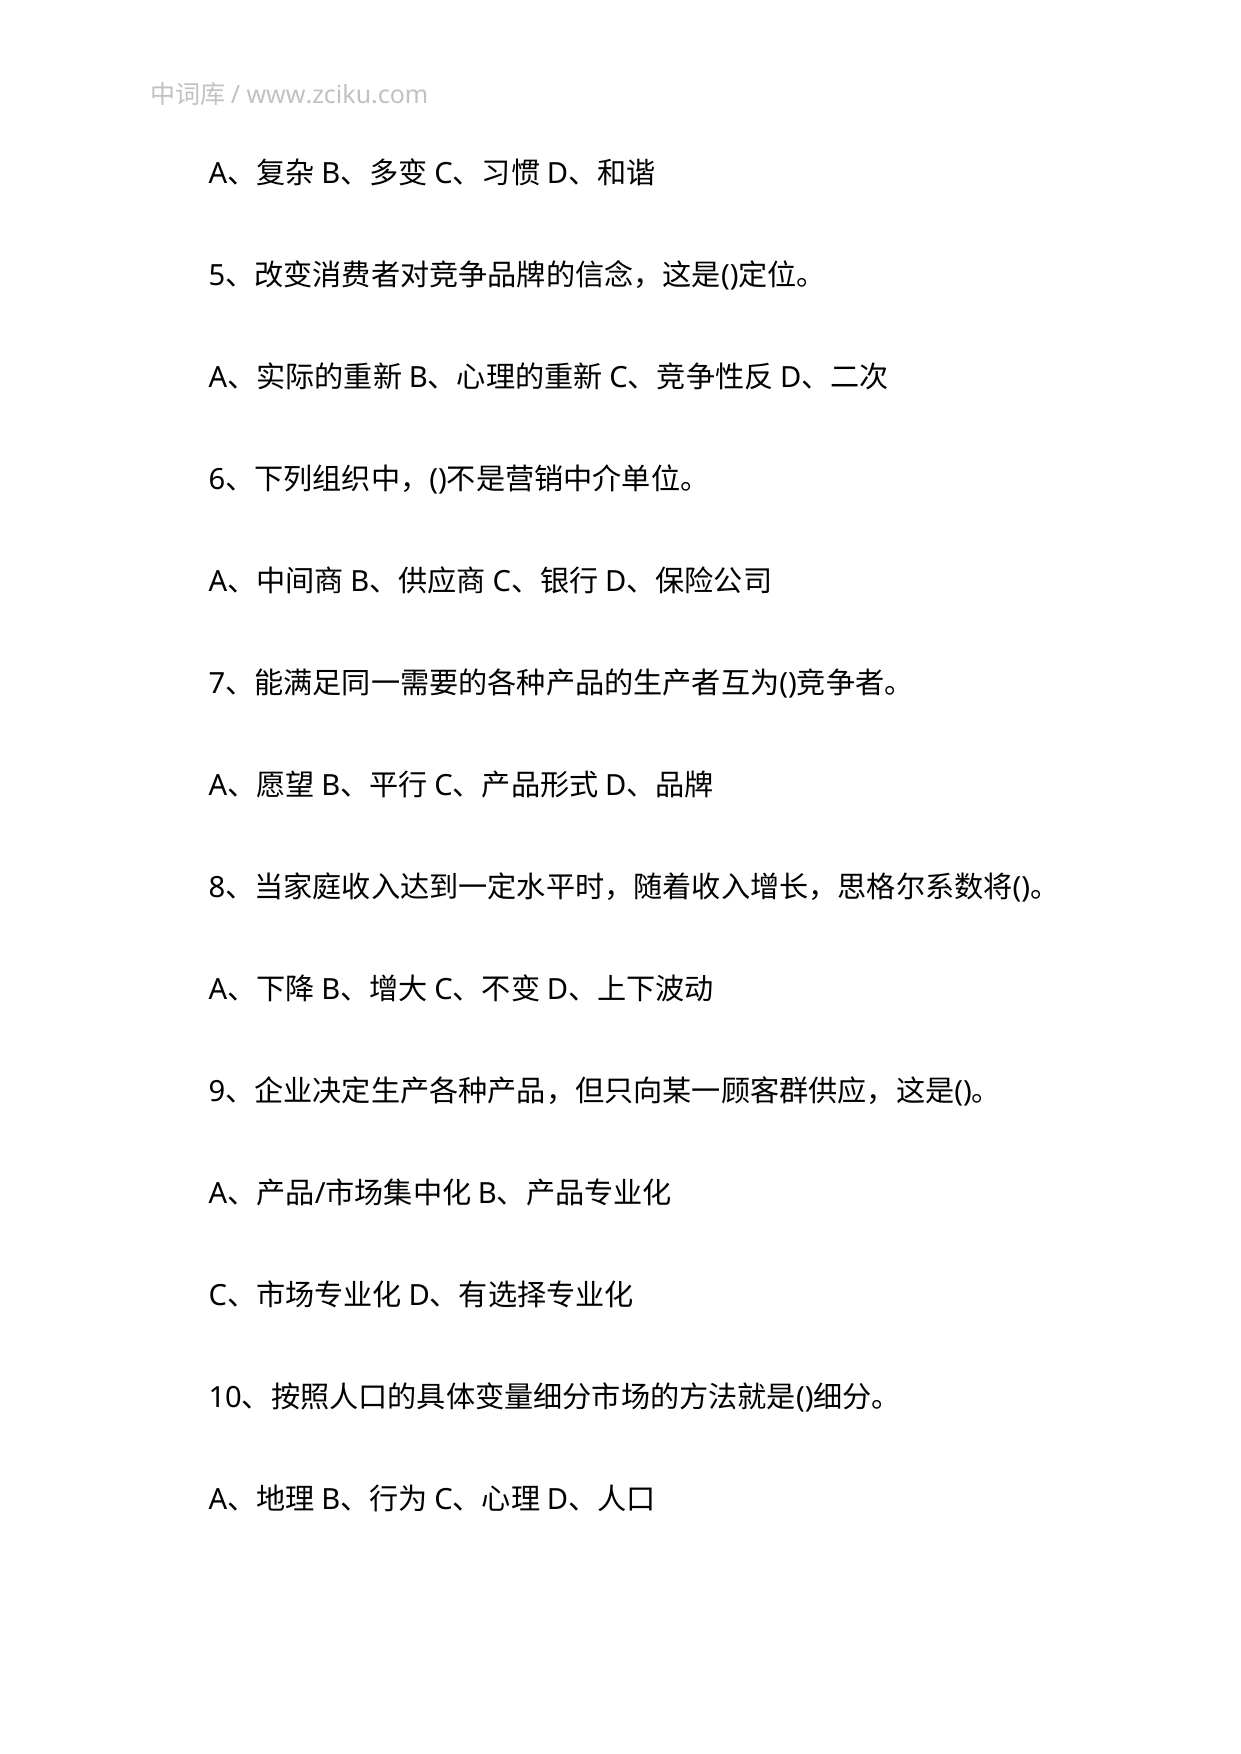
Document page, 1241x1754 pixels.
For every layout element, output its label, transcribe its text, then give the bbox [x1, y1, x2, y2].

text A、下降 B、增大 C、不变 D、上下波动 [150, 966, 1090, 1008]
text 6、下列组织中，()不是营销中介单位。 [150, 456, 1090, 498]
text 9、企业决定生产各种产品，但只向某一顾客群供应，这是()。 [150, 1068, 1090, 1110]
text A、愿望 B、平行 C、产品形式 D、品牌 [150, 762, 1090, 804]
text 7、能满足同一需要的各种产品的生产者互为()竞争者。 [150, 660, 1090, 702]
text A、中间商 B、供应商 C、银行 D、保险公司 [150, 558, 1090, 600]
text A、地理 B、行为 C、心理 D、人口 [150, 1476, 1090, 1518]
text A、产品/市场集中化 B、产品专业化 [150, 1170, 1090, 1212]
text 10、按照人口的具体变量细分市场的方法就是()细分。 [150, 1374, 1090, 1416]
text A、实际的重新 B、心理的重新 C、竞争性反 D、二次 [150, 354, 1090, 396]
text 8、当家庭收入达到一定水平时，随着收入增长，思格尔系数将()。 [150, 864, 1090, 906]
text A、复杂 B、多变 C、习惯 D、和谐 [150, 150, 1090, 192]
text 5、改变消费者对竞争品牌的信念，这是()定位。 [150, 252, 1090, 294]
text C、市场专业化 D、有选择专业化 [150, 1272, 1090, 1314]
